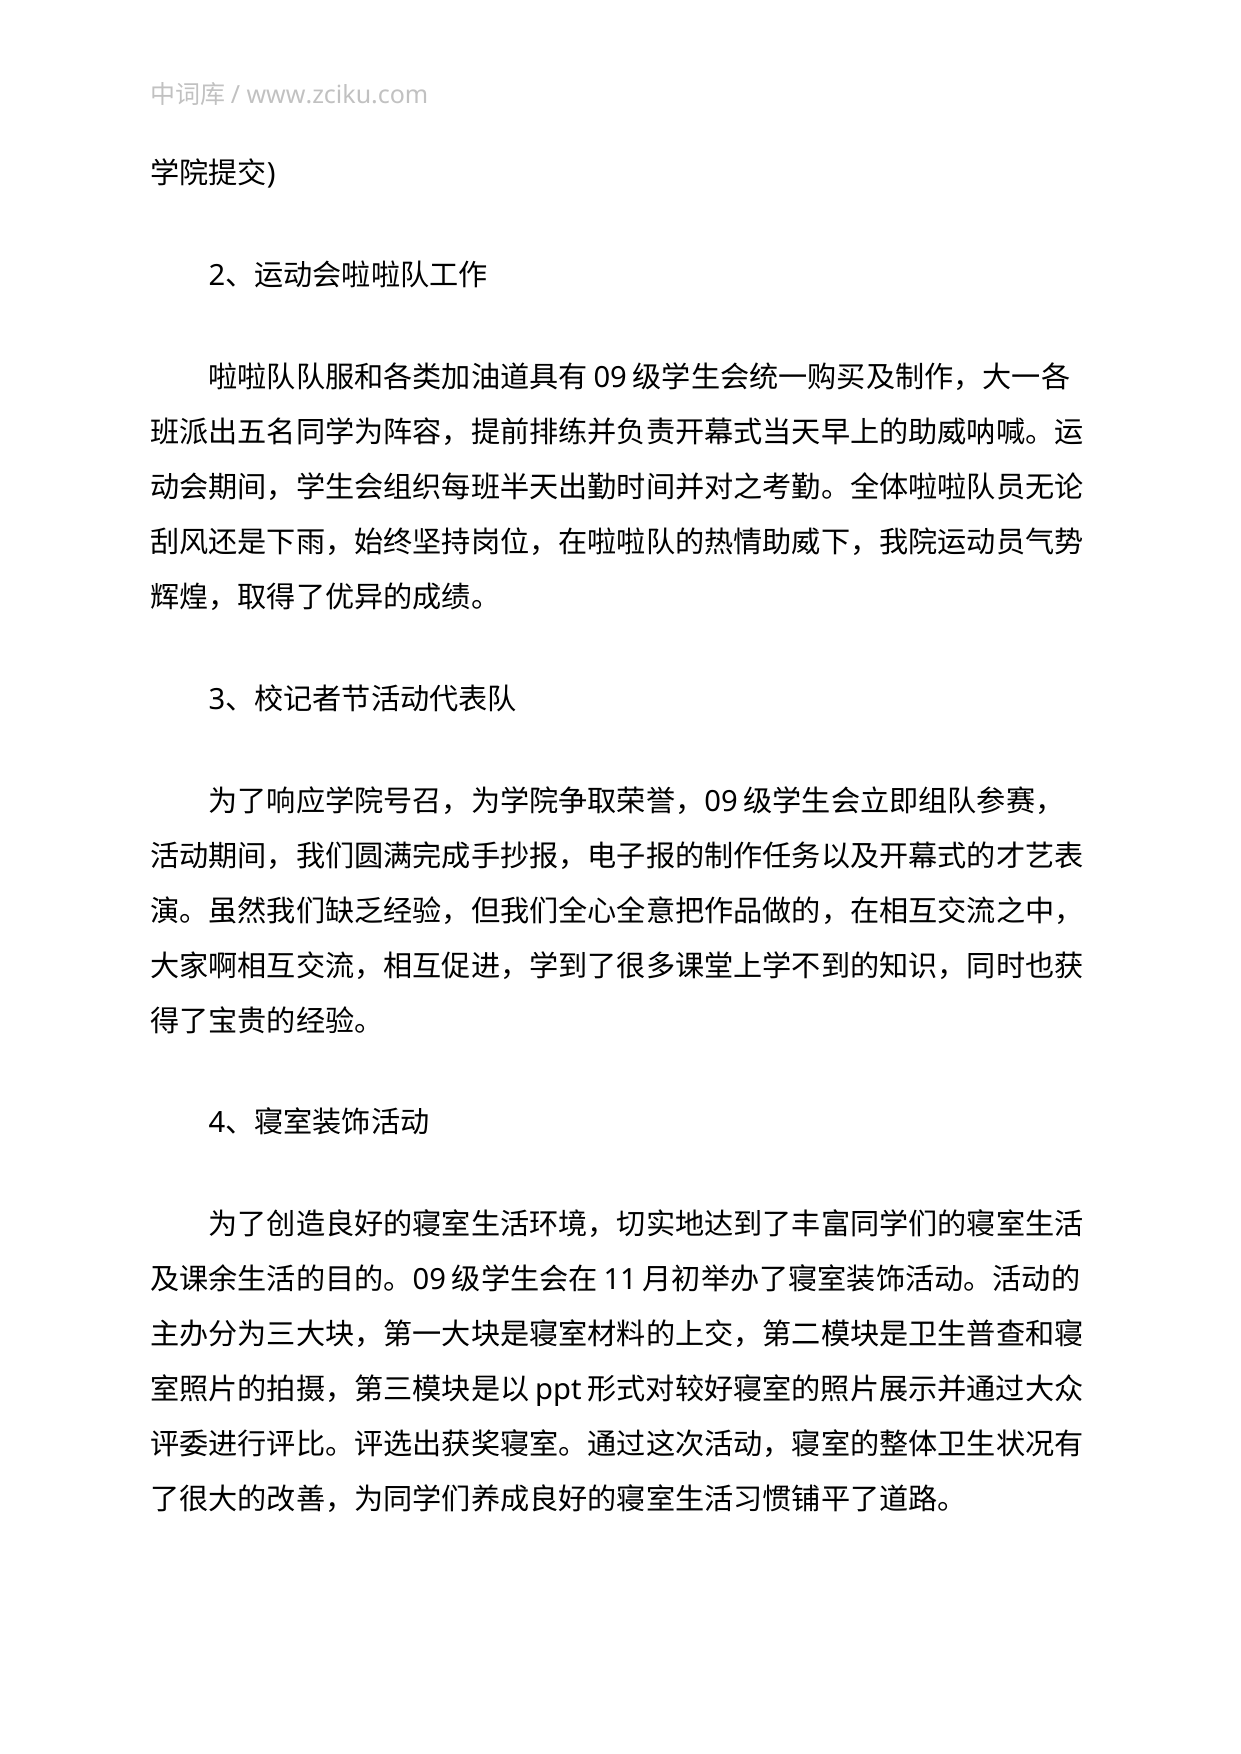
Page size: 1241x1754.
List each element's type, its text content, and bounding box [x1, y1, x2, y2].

text 为了响应学院号召，为学院争取荣誉，09级学生会立即组队参赛，活动期间，我们圆满完成手抄报，电子报的制作任务以及开幕式的才艺表演。虽然我们缺乏经验，但我们全心全意把作品做的，在相互交流之中，大家啊相互交流，相互促进，学到了很多课堂上学不到的知识，同时也获得了宝贵的经验。 [150, 777, 1090, 1039]
text 4、寝室装饰活动 [150, 1099, 1090, 1141]
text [150, 150, 1090, 192]
text 啦啦队队服和各类加油道具有09级学生会统一购买及制作，大一各班派出五名同学为阵容，提前排练并负责开幕式当天早上的助威呐喊。运动会期间，学生会组织每班半天出勤时间并对之考勤。全体啦啦队员无论刮风还是下雨，始终坚持岗位，在啦啦队的热情助威下，我院运动员气势辉煌，取得了优异的成绩。 [150, 354, 1090, 616]
text 为了创造良好的寝室生活环境，切实地达到了丰富同学们的寝室生活及课余生活的目的。09级学生会在11月初举办了寝室装饰活动。活动的主办分为三大块，第一大块是寝室材料的上交，第二模块是卫生普查和寝室照片的拍摄，第三模块是以ppt形式对较好寝室的照片展示并通过大众评委进行评比。评选出获奖寝室。通过这次活动，寝室的整体卫生状况有了很大的改善，为同学们养成良好的寝室生活习惯铺平了道路。 [150, 1201, 1090, 1518]
text 2、运动会啦啦队工作 [150, 252, 1090, 294]
text 3、校记者节活动代表队 [150, 675, 1090, 718]
